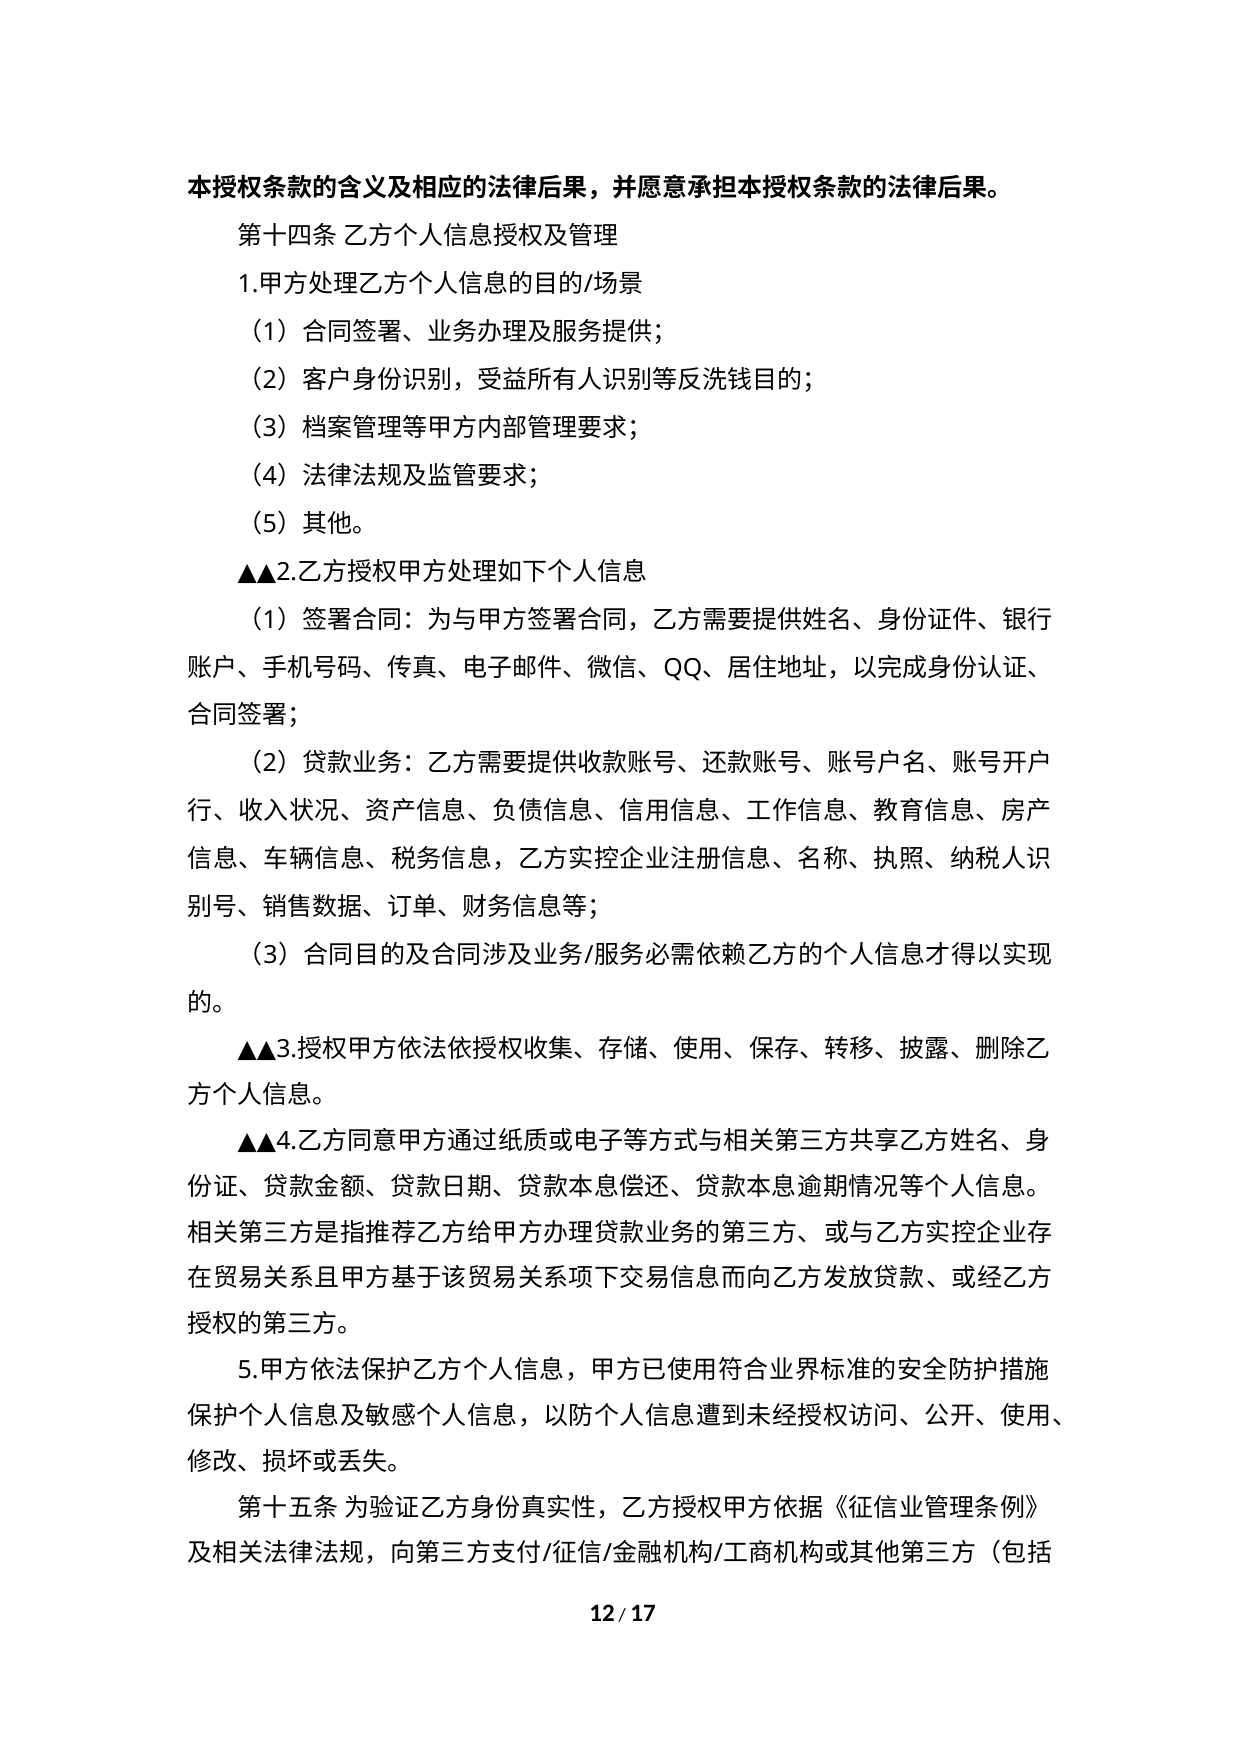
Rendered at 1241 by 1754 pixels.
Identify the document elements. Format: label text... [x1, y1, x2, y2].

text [187, 158, 1053, 206]
text （3）档案管理等甲方内部管理要求； [187, 398, 1053, 446]
text （2）贷款业务：乙方需要提供收款账号、还款账号、账号户名、账号开户行、收入状况、资产信息、负债信息、信用信息、工作信息、教育信息、房产信息、车辆信息、税务信息，乙方实控企业注册信息、名称、执照、纳税人识别号、销售数据、订单、财务信息等； [187, 733, 1053, 925]
text （4）法律法规及监管要求； [187, 446, 1053, 494]
text 1.甲方处理乙方个人信息的目的/场景 [187, 254, 1053, 302]
text ▲▲3.授权甲方依法依授权收集、存储、使用、保存、转移、披露、删除乙方个人信息。 [187, 1021, 1053, 1113]
text 5.甲方依法保护乙方个人信息，甲方已使用符合业界标准的安全防护措施保护个人信息及敏感个人信息，以防个人信息遭到未经授权访问、公开、使用、修改、损坏或丢失。 [187, 1342, 1053, 1479]
text （5）其他。 [187, 494, 1053, 542]
text （3）合同目的及合同涉及业务/服务必需依赖乙方的个人信息才得以实现的。 [187, 925, 1053, 1021]
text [187, 1479, 1053, 1571]
text 第十四条 乙方个人信息授权及管理 [187, 206, 1053, 254]
text ▲▲2.乙方授权甲方处理如下个人信息 [187, 542, 1053, 590]
text ▲▲4.乙方同意甲方通过纸质或电子等方式与相关第三方共享乙方姓名、身份证、贷款金额、贷款日期、贷款本息偿还、贷款本息逾期情况等个人信息。相关第三方是指推荐乙方给甲方办理贷款业务的第三方、或与乙方实控企业存在贸易关系且甲方基于该贸易关系项下交易信息而向乙方发放贷款、或经乙方授权的第三方。 [187, 1113, 1053, 1342]
text （1）合同签署、业务办理及服务提供； [187, 302, 1053, 350]
text （2）客户身份识别，受益所有人识别等反洗钱目的； [187, 350, 1053, 398]
text （1）签署合同：为与甲方签署合同，乙方需要提供姓名、身份证件、银行账户、手机号码、传真、电子邮件、微信、QQ、居住地址，以完成身份认证、合同签署； [187, 590, 1053, 733]
